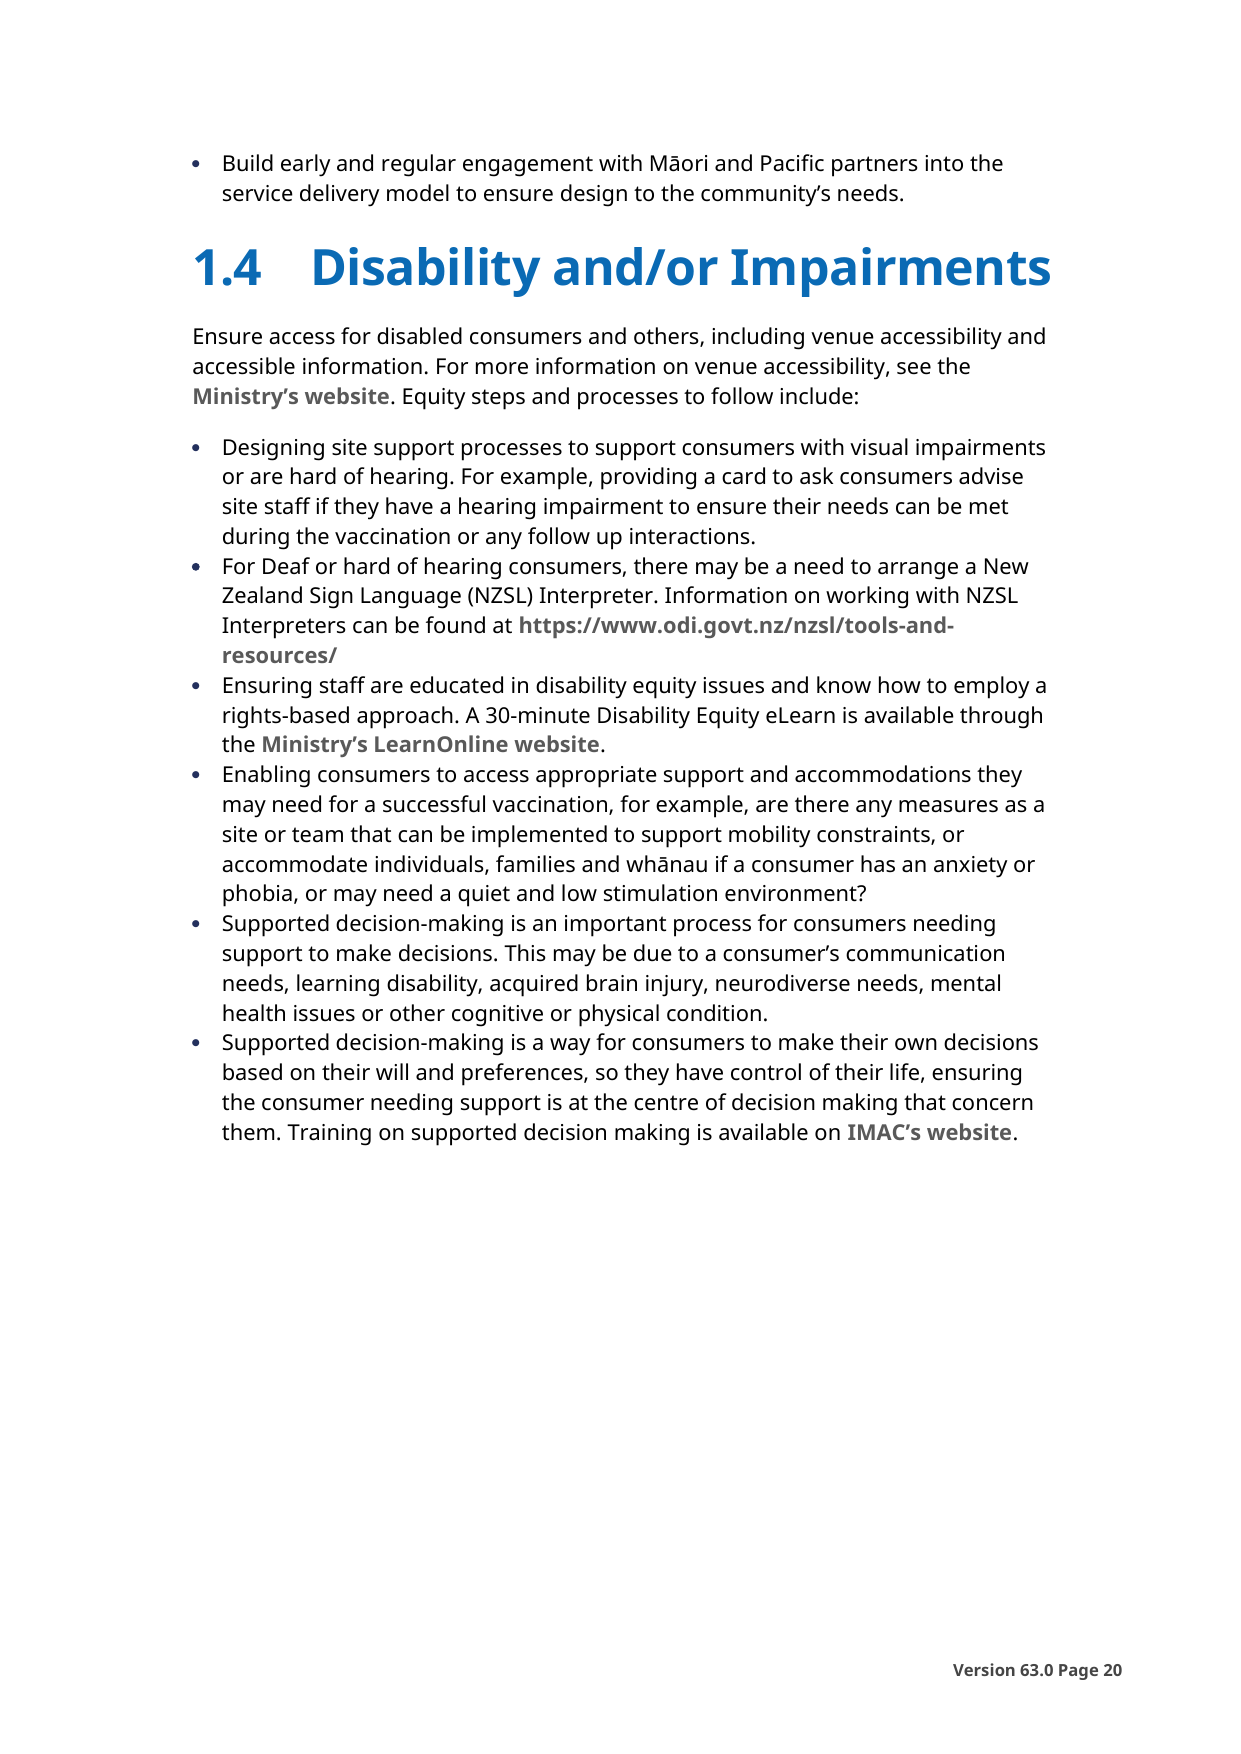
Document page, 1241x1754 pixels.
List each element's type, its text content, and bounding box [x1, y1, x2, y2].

list Ensuring staff are educated in disability equity issues and know how to employ a rights-based approach. A 30-minute Disability Equity eLearn is available through the Ministry’s LearnOnline website. [192, 670, 1063, 759]
list Build early and regular engagement with Māori and Pacific partners into the service delivery model to ensure design to the community’s needs. [192, 148, 1063, 207]
subtitle Disability and/or Impairments [192, 232, 1063, 300]
list Designing site support processes to support consumers with visual impairments or are hard of hearing. For example, providing a card to ask consumers advise site staff if they have a hearing impairment to ensure their needs can be met during the vaccination or any follow up interactions. [192, 431, 1063, 551]
list Supported decision-making is an important process for consumers needing support to make decisions. This may be due to a consumer’s communication needs, learning disability, acquired brain injury, neurodiverse needs, mental health issues or other cognitive or physical condition. [192, 908, 1063, 1027]
list Supported decision-making is a way for consumers to make their own decisions based on their will and preferences, so they have control of their life, ensuring the consumer needing support is at the centre of decision making that concern them. Training on supported decision making is available on IMAC’s website. [192, 1027, 1063, 1146]
text Ensure access for disabled consumers and others, including venue accessibility and accessible information. For more information on venue accessibility, see the Ministry’s website. Equity steps and processes to follow include: [192, 321, 1063, 411]
list Enabling consumers to access appropriate support and accommodations they may need for a successful vaccination, for example, are there any measures as a site or team that can be implemented to support mobility constraints, or accommodate individuals, families and whānau if a consumer has an anxiety or phobia, or may need a quiet and low stimulation environment? [192, 759, 1063, 908]
list For Deaf or hard of hearing consumers, there may be a need to arrange a New Zealand Sign Language (NZSL) Interpreter. Information on working with NZSL Interpreters can be found at https://www.odi.govt.nz/nzsl/tools-and-resources/ [192, 551, 1063, 670]
